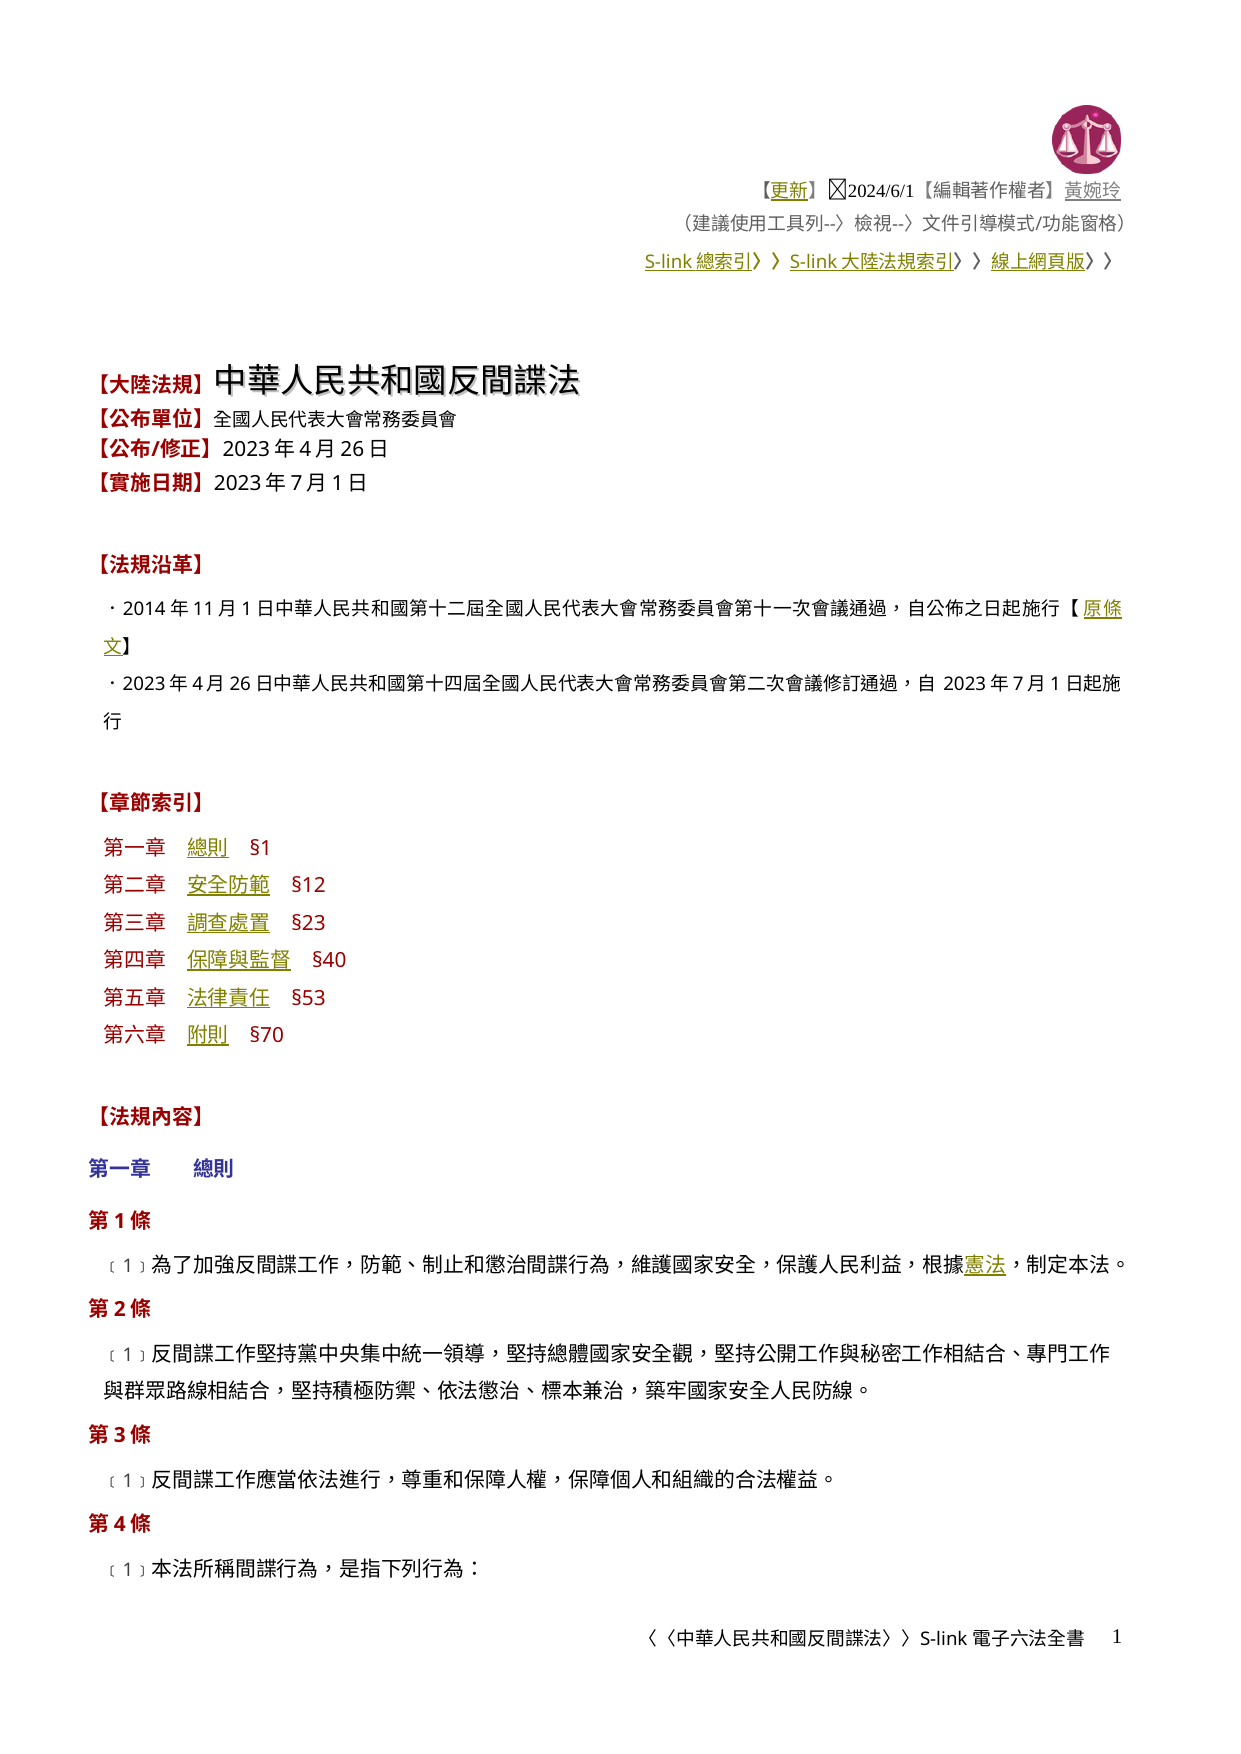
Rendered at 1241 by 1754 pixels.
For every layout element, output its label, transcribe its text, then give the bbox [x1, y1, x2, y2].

text ﹝1﹞本法所稱間諜行為，是指下列行為： [103, 1548, 1122, 1586]
text ．2023年4月26日中華人民共和國第十四屆全國人民代表大會常務委員會第二次會議修訂通過，自2023年7月1日起施行 [103, 664, 1122, 739]
text （建議使用工具列--〉檢視--〉文件引導模式/功能窗格） [89, 204, 1136, 241]
subtitle 第3條 [89, 1419, 1122, 1449]
picture [1052, 105, 1121, 174]
text 第六章 附則 §70 [103, 1015, 1122, 1052]
text ﹝1﹞反間諜工作堅持黨中央集中統一領導，堅持總體國家安全觀，堅持公開工作與秘密工作相結合、專門工作與群眾路線相結合，堅持積極防禦、依法懲治、標本兼治，築牢國家安全人民防線。 [103, 1333, 1122, 1408]
subtitle 第2條 [89, 1293, 1122, 1323]
text S-link總索引〉〉S-link大陸法規索引〉〉線上網頁版〉〉 [89, 241, 1122, 279]
text 【公布/修正】2023年4月26日 [89, 432, 1122, 463]
subtitle 第4條 [89, 1507, 1122, 1538]
text 第三章 調查處置 §23 [103, 902, 1122, 940]
text 【更新】⏰2024/6/1【編輯著作權者】黃婉玲 [89, 174, 1120, 204]
text 第一章 總則 §1 [103, 827, 1122, 865]
subtitle 第一章 總則 [89, 1152, 1122, 1182]
text 第二章 安全防範 §12 [103, 865, 1122, 902]
subtitle 【法規內容】 [89, 1100, 1122, 1130]
text ﹝1﹞為了加強反間諜工作，防範、制止和懲治間諜行為，維護國家安全，保護人民利益，根據憲法，制定本法。 [103, 1245, 1122, 1282]
text ．2014年11月1日中華人民共和國第十二屆全國人民代表大會常務委員會第十一次會議通過，自公佈之日起施行【原條文】 [103, 589, 1122, 664]
subtitle 【章節索引】 [89, 787, 1122, 817]
text ﹝1﹞反間諜工作應當依法進行，尊重和保障人權，保障個人和組織的合法權益。 [103, 1459, 1122, 1497]
text 第五章 法律責任 §53 [103, 977, 1122, 1015]
text 【公布單位】全國人民代表大會常務委員會 [89, 402, 1122, 432]
subtitle 【法規沿革】 [89, 548, 1122, 578]
text 【實施日期】2023年7月1日 [89, 463, 1122, 500]
text 【大陸法規】中華人民共和國反間諜法 [89, 354, 1122, 402]
subtitle 第1條 [89, 1204, 1122, 1234]
text 第四章 保障與監督 §40 [103, 940, 1122, 977]
